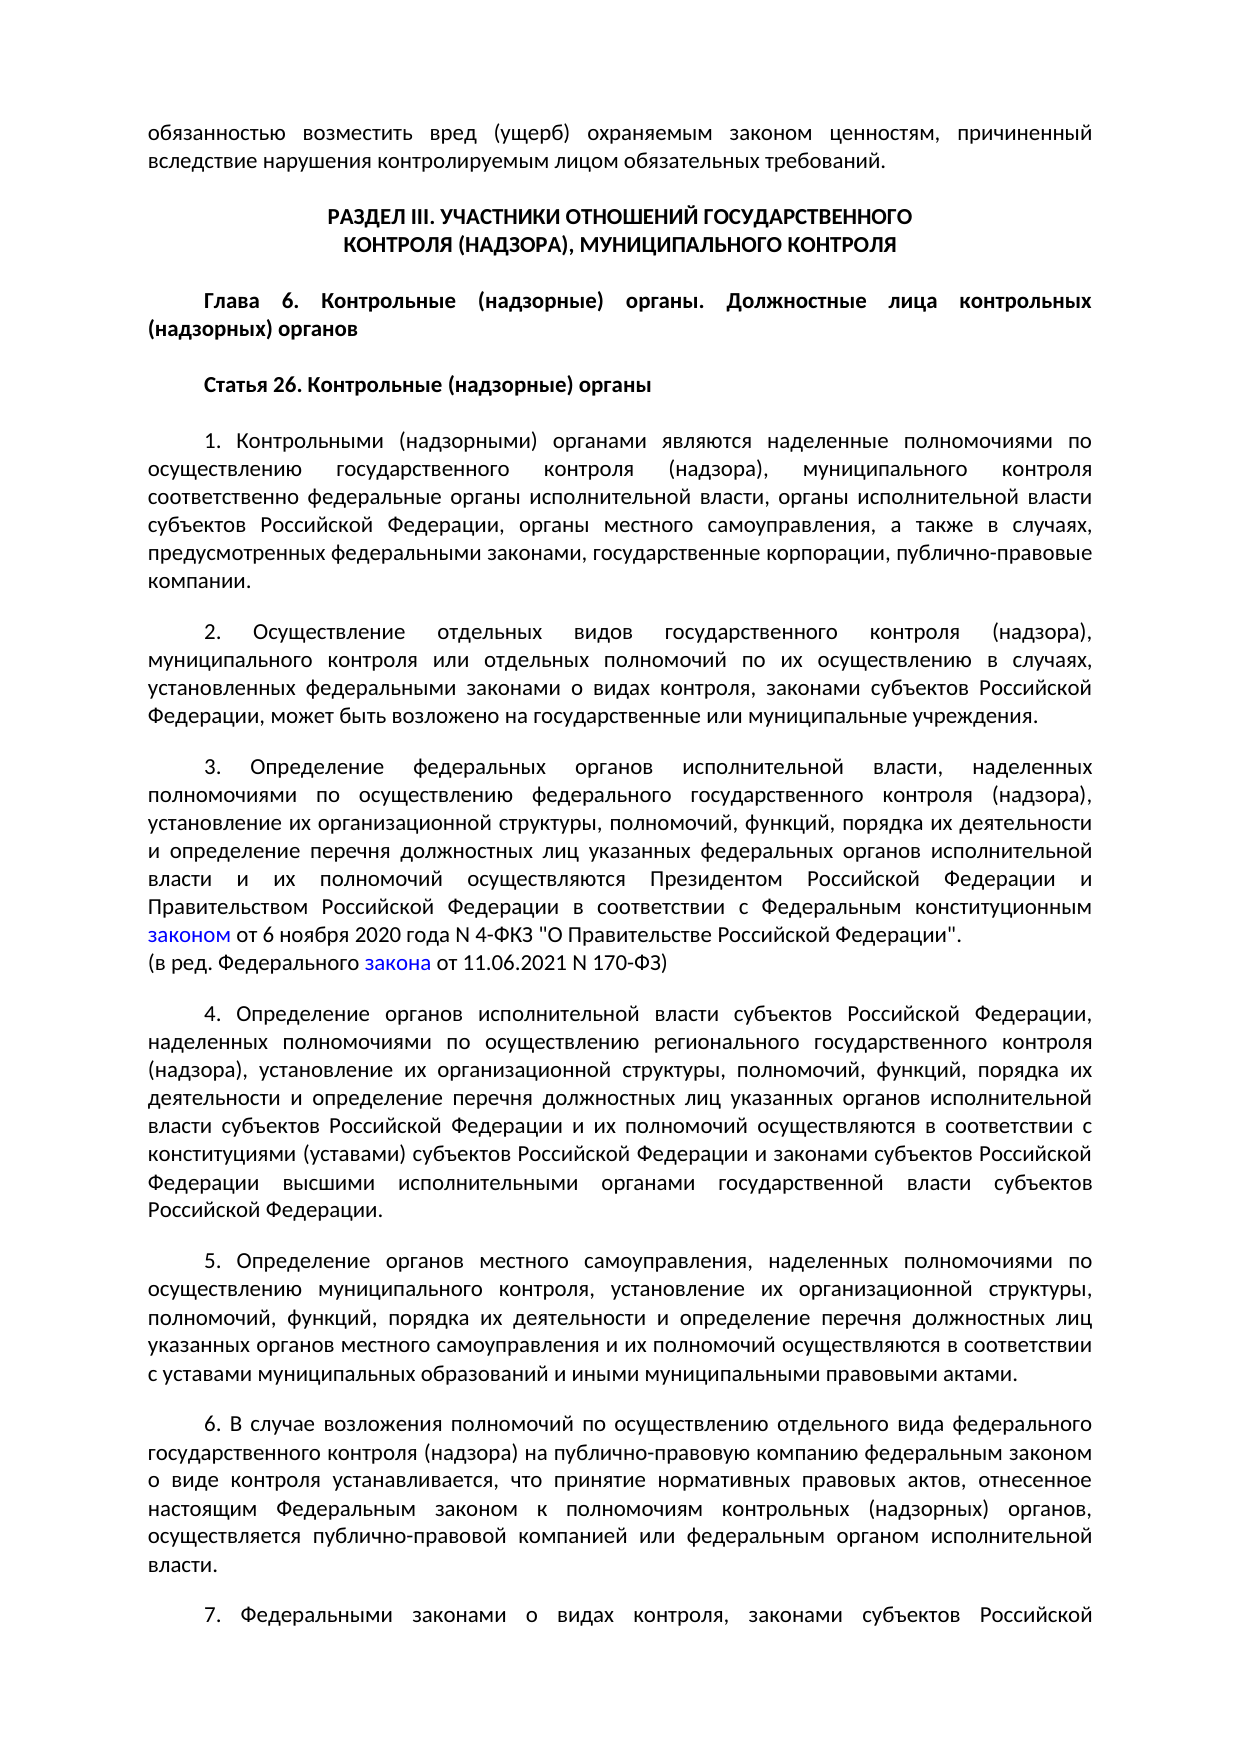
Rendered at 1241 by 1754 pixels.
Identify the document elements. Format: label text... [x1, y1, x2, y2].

title Глава 6. Контрольные (надзорные) органы. Должностные лица контрольных (надзорных) органов [148, 286, 1092, 342]
text 4. Определение органов исполнительной власти субъектов Российской Федерации, наделенных полномочиями по осуществлению регионального государственного контроля (надзора), установление их организационной структуры, полномочий, функций, порядка их деятельности и определение перечня должностных лиц указанных органов исполнительной власти субъектов Российской Федерации и их полномочий осуществляются в соответствии с конституциями (уставами) субъектов Российской Федерации и законами субъектов Российской Федерации высшими исполнительными органами государственной власти субъектов Российской Федерации. [148, 999, 1092, 1224]
title Статья 26. Контрольные (надзорные) органы [148, 370, 1092, 398]
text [148, 1601, 1092, 1629]
text 1. Контрольными (надзорными) органами являются наделенные полномочиями по осуществлению государственного контроля (надзора), муниципального контроля соответственно федеральные органы исполнительной власти, органы исполнительной власти субъектов Российской Федерации, органы местного самоуправления, а также в случаях, предусмотренных федеральными законами, государственные корпорации, публично-правовые компании. [148, 426, 1092, 594]
title РАЗДЕЛ III. УЧАСТНИКИ ОТНОШЕНИЙ ГОСУДАРСТВЕННОГО [148, 202, 1092, 230]
title КОНТРОЛЯ (НАДЗОРА), МУНИЦИПАЛЬНОГО КОНТРОЛЯ [148, 230, 1092, 258]
text 6. В случае возложения полномочий по осуществлению отдельного вида федерального государственного контроля (надзора) на публично-правовую компанию федеральным законом о виде контроля устанавливается, что принятие нормативных правовых актов, отнесенное настоящим Федеральным законом к полномочиям контрольных (надзорных) органов, осуществляется публично-правовой компанией или федеральным органом исполнительной власти. [148, 1409, 1092, 1578]
text 5. Определение органов местного самоуправления, наделенных полномочиями по осуществлению муниципального контроля, установление их организационной структуры, полномочий, функций, порядка их деятельности и определение перечня должностных лиц указанных органов местного самоуправления и их полномочий осуществляются в соответствии с уставами муниципальных образований и иными муниципальными правовыми актами. [148, 1247, 1092, 1387]
text (в ред. Федерального закона от 11.06.2021 N 170-ФЗ) [148, 948, 1092, 977]
text 2. Осуществление отдельных видов государственного контроля (надзора), муниципального контроля или отдельных полномочий по их осуществлению в случаях, установленных федеральными законами о видах контроля, законами субъектов Российской Федерации, может быть возложено на государственные или муниципальные учреждения. [148, 617, 1092, 729]
text 3. Определение федеральных органов исполнительной власти, наделенных полномочиями по осуществлению федерального государственного контроля (надзора), установление их организационной структуры, полномочий, функций, порядка их деятельности и определение перечня должностных лиц указанных федеральных органов исполнительной власти и их полномочий осуществляются Президентом Российской Федерации и Правительством Российской Федерации в соответствии с Федеральным конституционным законом от 6 ноября 2020 года N 4-ФКЗ "О Правительстве Российской Федерации". [148, 752, 1092, 948]
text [148, 118, 1092, 174]
